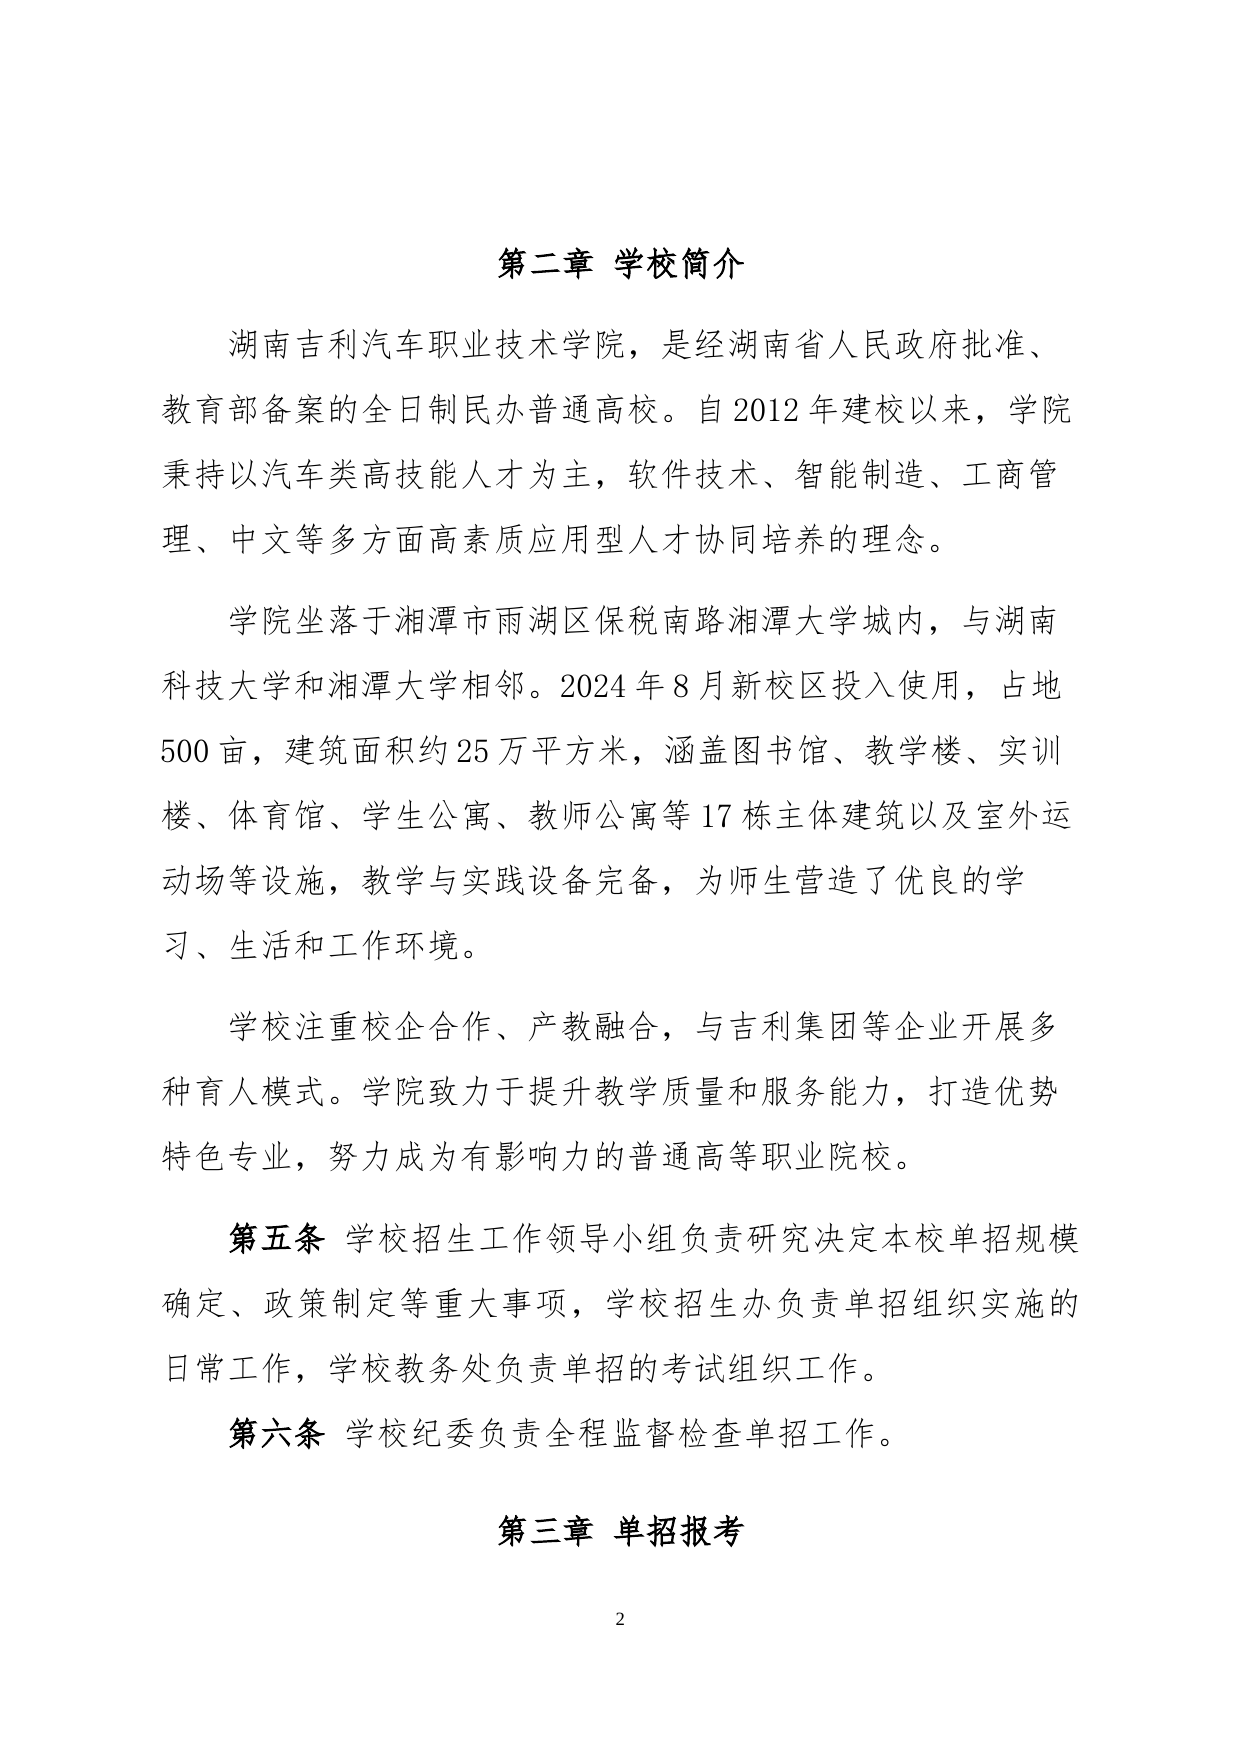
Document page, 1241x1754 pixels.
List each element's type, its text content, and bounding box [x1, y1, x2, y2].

list 学校纪委负责全程监督检查单招工作。 [159, 1398, 1081, 1463]
list 学校简介 [159, 228, 1081, 293]
list 单招报考 [159, 1496, 1081, 1561]
list 学校招生工作领导小组负责研究决定本校单招规模确定、政策制定等重大事项，学校招生办负责单招组织实施的日常工作，学校教务处负责单招的考试组织工作。 [159, 1203, 1081, 1398]
list 学校注重校企合作、产教融合，与吉利集团等企业开展多种育人模式。学院致力于提升教学质量和服务能力，打造优势特色专业，努力成为有影响力的普通高等职业院校。 [159, 992, 1081, 1187]
list 学院坐落于湘潭市雨湖区保税南路湘潭大学城内，与湖南科技大学和湘潭大学相邻。2024年8月新校区投入使用，占地500亩，建筑面积约25万平方米，涵盖图书馆、教学楼、实训楼、体育馆、学生公寓、教师公寓等17栋主体建筑以及室外运动场等设施，教学与实践设备完备，为师生营造了优良的学习、生活和工作环境。 [159, 586, 1081, 976]
list 湖南吉利汽车职业技术学院，是经湖南省人民政府批准、教育部备案的全日制民办普通高校。自2012年建校以来，学院秉持以汽车类高技能人才为主，软件技术、智能制造、工商管理、中文等多方面高素质应用型人才协同培养的理念。 [159, 310, 1081, 570]
